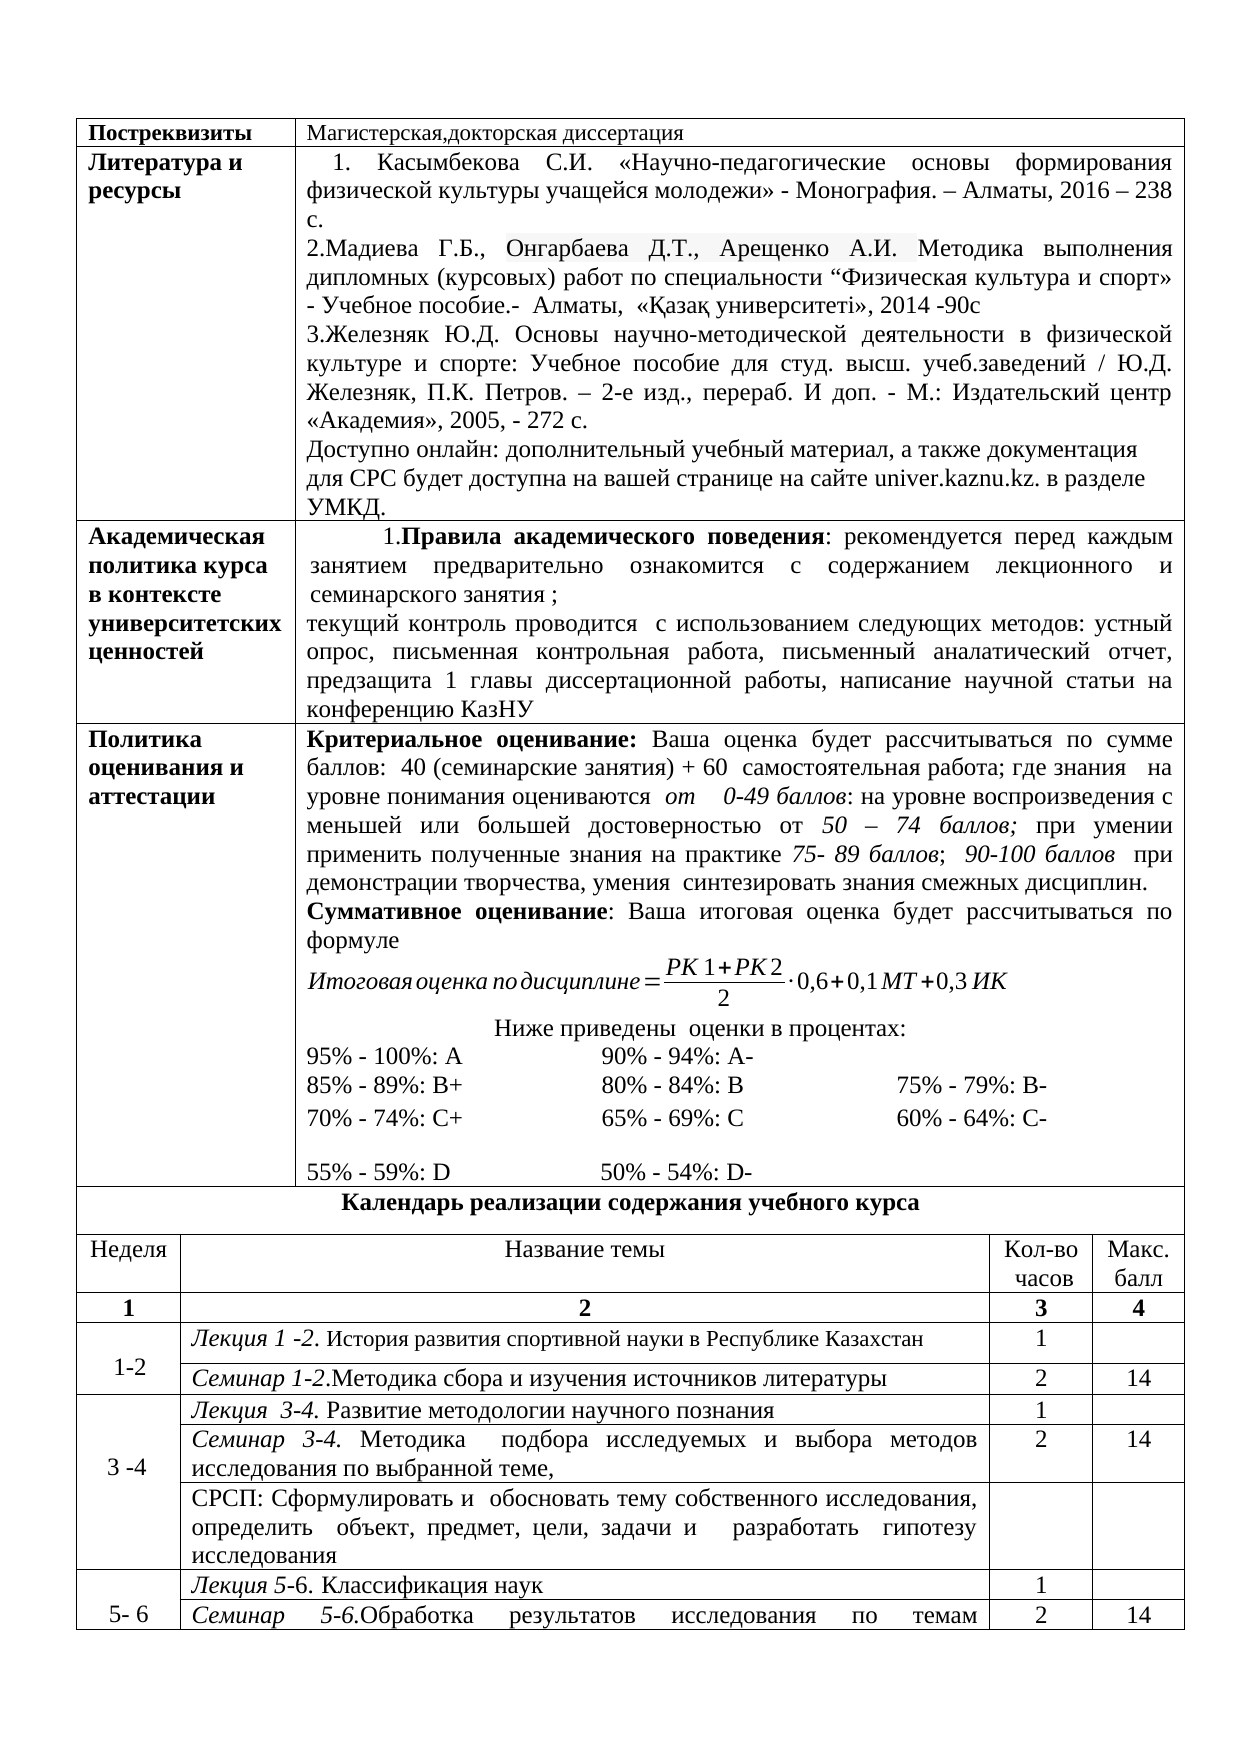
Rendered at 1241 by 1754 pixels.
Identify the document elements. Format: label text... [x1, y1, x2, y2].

table_cell 14 [1093, 1425, 1184, 1482]
table_cell [1093, 1570, 1184, 1599]
table_cell 1.Правила академического поведения: рекомендуется перед каждым занятием предварительно ознакомится с содержанием лекционного и семинарского занятия ; текущий контроль проводится с использованием следующих методов: устный опрос, письменная контрольная работа, письменный аналатический отчет, предзащита 1 главы диссертационной работы, написание научной статьи на конференцию КазНУ [296, 521, 1184, 723]
table_cell [1093, 1483, 1184, 1569]
table_cell Неделя [77, 1235, 180, 1292]
table_cell Семинар 3-4. Методика подбора исследуемых и выбора методов исследования по выбранной теме, [181, 1425, 989, 1482]
table_cell [1093, 1395, 1184, 1423]
table_cell Календарь реализации содержания учебного курса [77, 1187, 1184, 1233]
table_cell 14 [1093, 1600, 1184, 1629]
table_cell СРСП: Сформулировать и обосновать тему собственного исследования, определить объект, предмет, цели, задачи и разработать гипотезу исследования [181, 1483, 989, 1569]
table_cell Лекция 5-6. Классификация наук [181, 1570, 989, 1599]
table_cell [1093, 1323, 1184, 1362]
table_cell Семинар 1-2.Методика сбора и изучения источников литературы [181, 1364, 989, 1394]
table_cell Лекция 1 -2. История развития спортивной науки в Республике Казахстан [181, 1323, 989, 1362]
table_cell 1-2 [77, 1323, 180, 1394]
table_cell Название темы [181, 1235, 989, 1292]
table_cell Литература и ресурсы [77, 147, 295, 520]
table_cell Критериальное оценивание: Ваша оценка будет рассчитываться по сумме баллов: 40 (семинарские занятия) + 60 самостоятельная работа; где знания на уровне понимания оцениваются от 0-49 баллов: на уровне воспроизведения с меньшей или большей достоверностью от 50 – 74 баллов; при умении применить полученные знания на практике 75- 89 баллов; 90-100 баллов при демонстрации творчества, умения синтезировать знания смежных дисциплин. Суммативное оценивание: Ваша итоговая оценка будет рассчитываться по формуле Ниже приведены оценки в процентах: 95% - 100%: А 90% - 94%: А- 85% - 89%: В+ 80% - 84%: В 75% - 79%: В- 70% - 74%: С+ 65% - 69%: С 60% - 64%: С- 55% - 59%: D 50% - 54%: D- 0% -49%: [296, 724, 1184, 1186]
table_cell 5- 6 [77, 1570, 180, 1629]
table_cell 1 [77, 1293, 180, 1322]
table_cell 2 [990, 1425, 1092, 1482]
table_cell 1 [990, 1395, 1092, 1423]
table_cell Лекция 3-4. Развитие методологии научного познания [181, 1395, 989, 1423]
table_cell Макс. балл [1093, 1235, 1184, 1292]
table_cell [990, 1483, 1092, 1569]
table_cell 1. Касымбекова С.И. «Научно-педагогические основы формирования физической культуры учащейся молодежи» - Монография. – Алматы, 2016 – 238 с. 2.Мадиева Г.Б., Онгарбаева Д.Т., Арещенко А.И. Методика выполнения дипломных (курсовых) работ по специальности “Физическая культура и спорт» - Учебное пособие.- Алматы, «Қазақ университеті», 2014 -90с 3.Железняк Ю.Д. Основы научно-методической деятельности в физической культуре и спорте: Учебное пособие для студ. высш. учеб.заведений / Ю.Д. Железняк, П.К. Петров. – 2-е изд., перераб. И доп. - М.: Издательский центр «Академия», 2005, - 272 с. Доступно онлайн: дополнительный учебный материал, а также документация для СРС будет доступна на вашей странице на сайте univer.kaznu.kz. в разделе УМКД. [296, 147, 1184, 520]
table_cell 2 [990, 1600, 1092, 1629]
table_cell 3 -4 [77, 1395, 180, 1569]
table_cell 1 [990, 1323, 1092, 1362]
table_cell Магистерская,докторская диссертация [296, 119, 1184, 146]
table_cell 14 [1093, 1364, 1184, 1394]
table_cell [181, 1600, 989, 1629]
table_cell 2 [990, 1364, 1092, 1394]
table_cell 4 [1093, 1293, 1184, 1322]
table_cell Кол-во часов [990, 1235, 1092, 1292]
table_cell Политика оценивания и аттестации [77, 724, 295, 1186]
table_cell Академическая политика курса в контексте университетских ценностей [77, 521, 295, 723]
table_cell Постреквизиты [77, 119, 295, 146]
table_cell 1 [990, 1570, 1092, 1599]
table_cell 2 [181, 1293, 989, 1322]
table_cell 3 [990, 1293, 1092, 1322]
